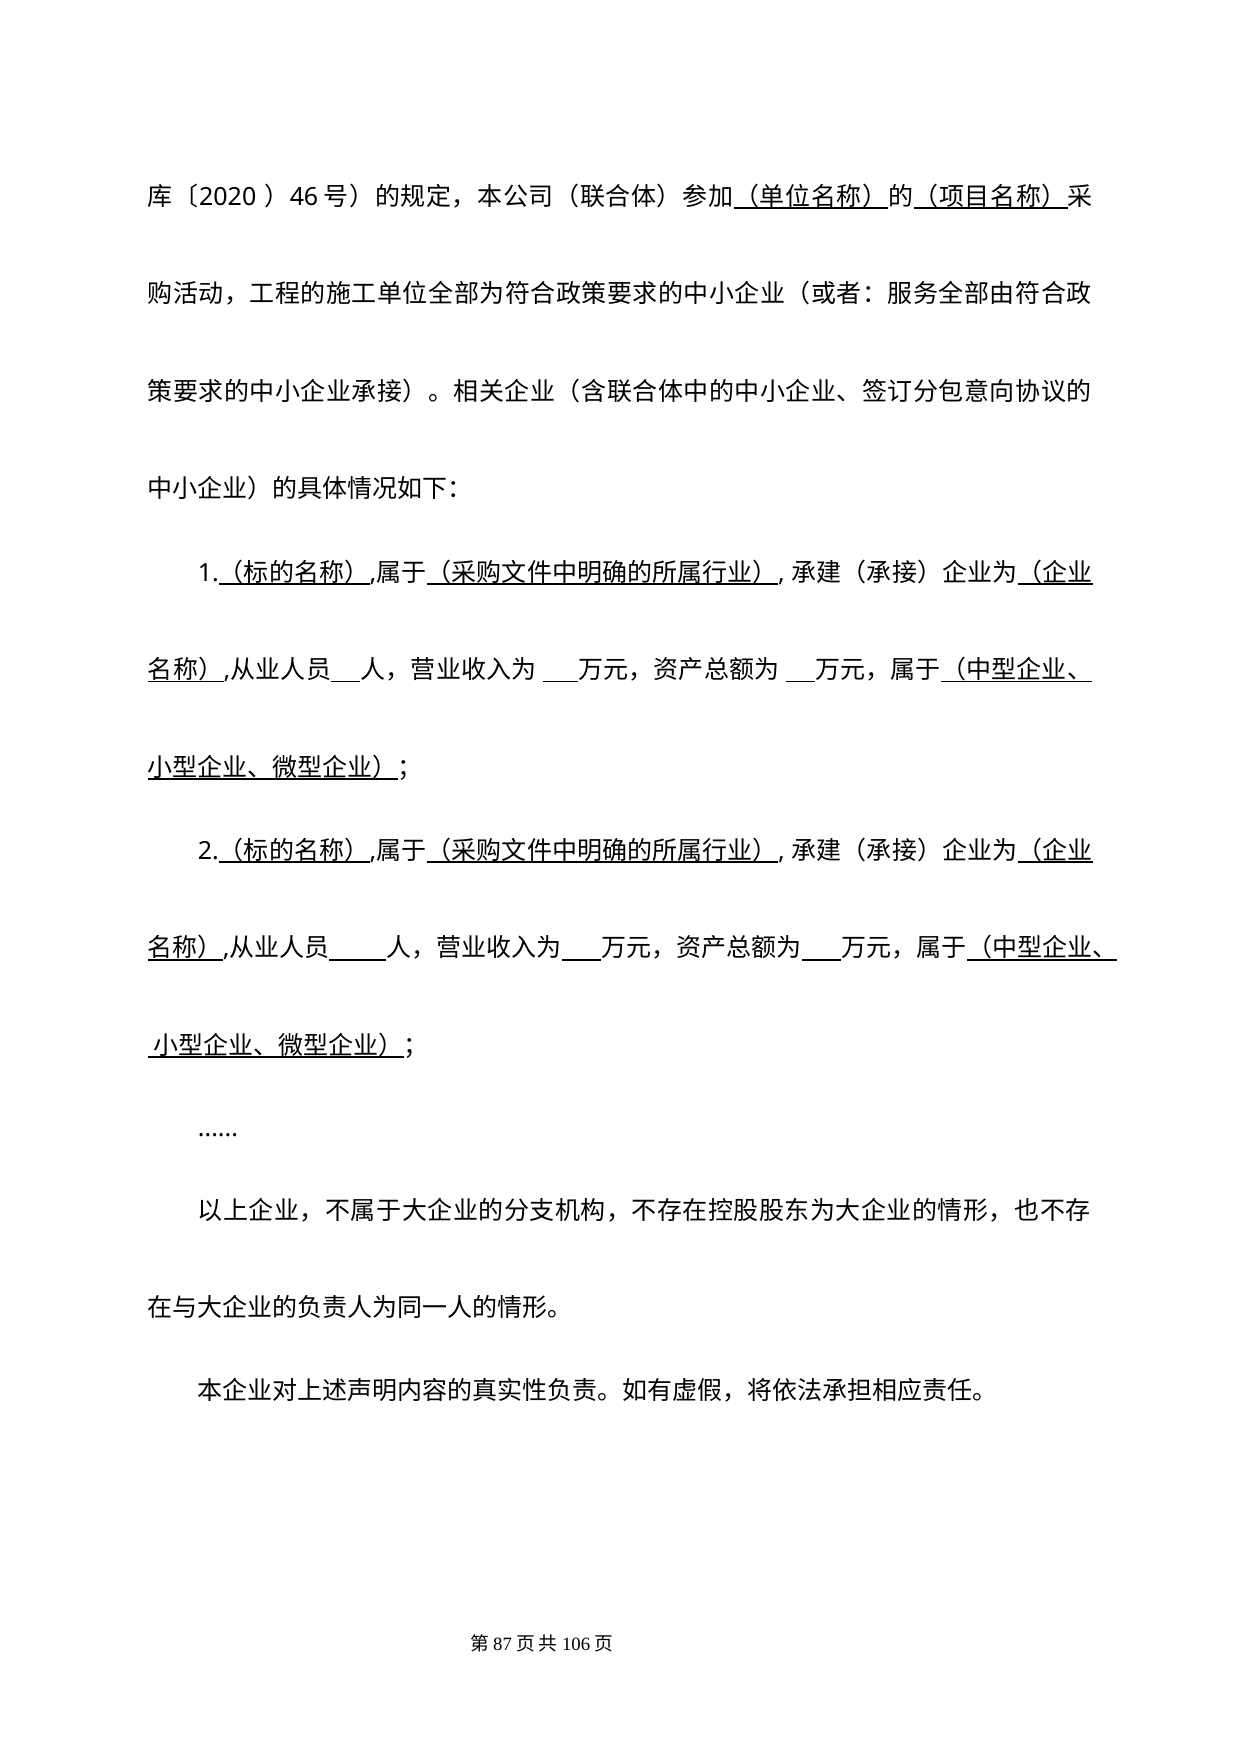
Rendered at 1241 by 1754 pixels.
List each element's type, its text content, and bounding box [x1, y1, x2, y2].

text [148, 162, 1093, 519]
text 以上企业，不属于大企业的分支机构，不存在控股股东为大企业的情形，也不存在与大企业的负责人为同一人的情形。 [148, 1176, 1093, 1338]
text 本企业对上述声明内容的真实性负责。如有虚假，将依法承担相应责任。 [148, 1356, 1093, 1421]
text ...... [148, 1094, 1093, 1159]
text 2.（标的名称）,属于（采购文件中明确的所属行业）, 承建（承接）企业为（企业名称）,从业人员 人，营业收入为 万元，资产总额为 万元，属于（中型企业、 小型企业、微型企业）； [148, 816, 1093, 1076]
text 1.（标的名称）,属于（采购文件中明确的所属行业）, 承建（承接）企业为（企业名称）,从业人员 人，营业收入为 万元，资产总额为 万元，属于（中型企业、 小型企业、微型企业）； [148, 538, 1093, 798]
